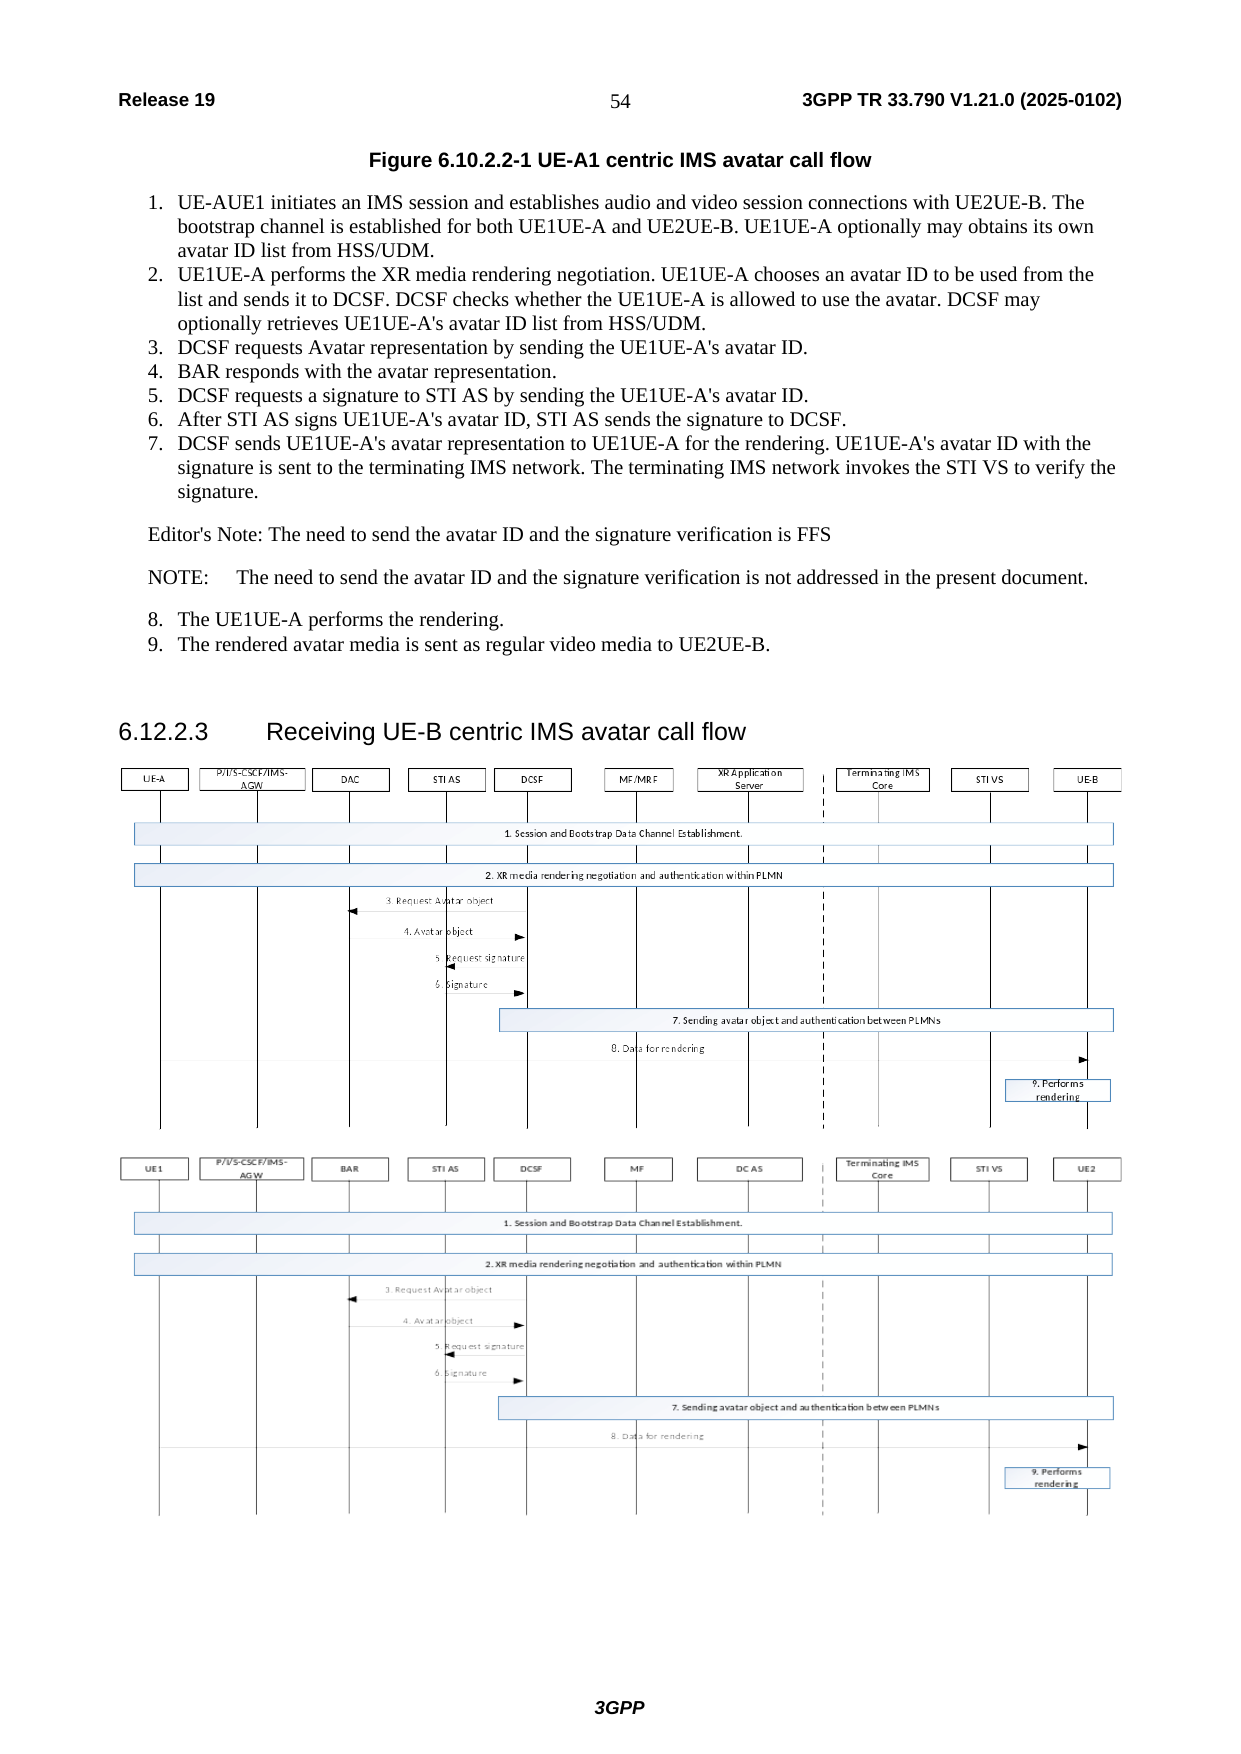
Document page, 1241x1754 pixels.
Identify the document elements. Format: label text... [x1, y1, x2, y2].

text 2. performs the XR media rendering negotiation. chooses an avatar ID to be used from the list and sends it to DCSF. DCSF checks whether the is allowed to use the avatar. DCSF retrieve 's avatar ID list from HSS/UDM. [148, 262, 1122, 334]
subtitle 6.12.2.3 UE centric IMS avatar call flow [118, 717, 1122, 746]
text 8. The performs the rendering. [148, 607, 1122, 631]
text 6. After STI AS signs 's avatar ID, STI AS sends the signature to DCSF. [148, 407, 1122, 431]
text 5. DCSF requests a signature to STI AS by sending the 's avatar ID. [148, 383, 1122, 407]
text 4. BAR responds with the avatar representation. [148, 359, 1122, 383]
text 9. The rendered avatar media is sent as regular video media to . [148, 631, 1122, 656]
text 3. DCSF requests Avatar representation by sending the 's avatar ID. [148, 334, 1122, 359]
text 7. DCSF sends 's avatar representation to for the rendering. 's avatar ID with the signature is sent to the terminating IMS network. The terminating IMS network invokes the STI VS to verify the signature. [148, 431, 1122, 503]
text 1. initiates an IMS session and establishes audio and video session connections with . The bootstrap channel is established for both and . obtain its own avatar ID list from HSS/UDM. [148, 190, 1122, 262]
text Figure 6.10.2.2-1 UE centric IMS avatar call flow [118, 147, 1122, 171]
